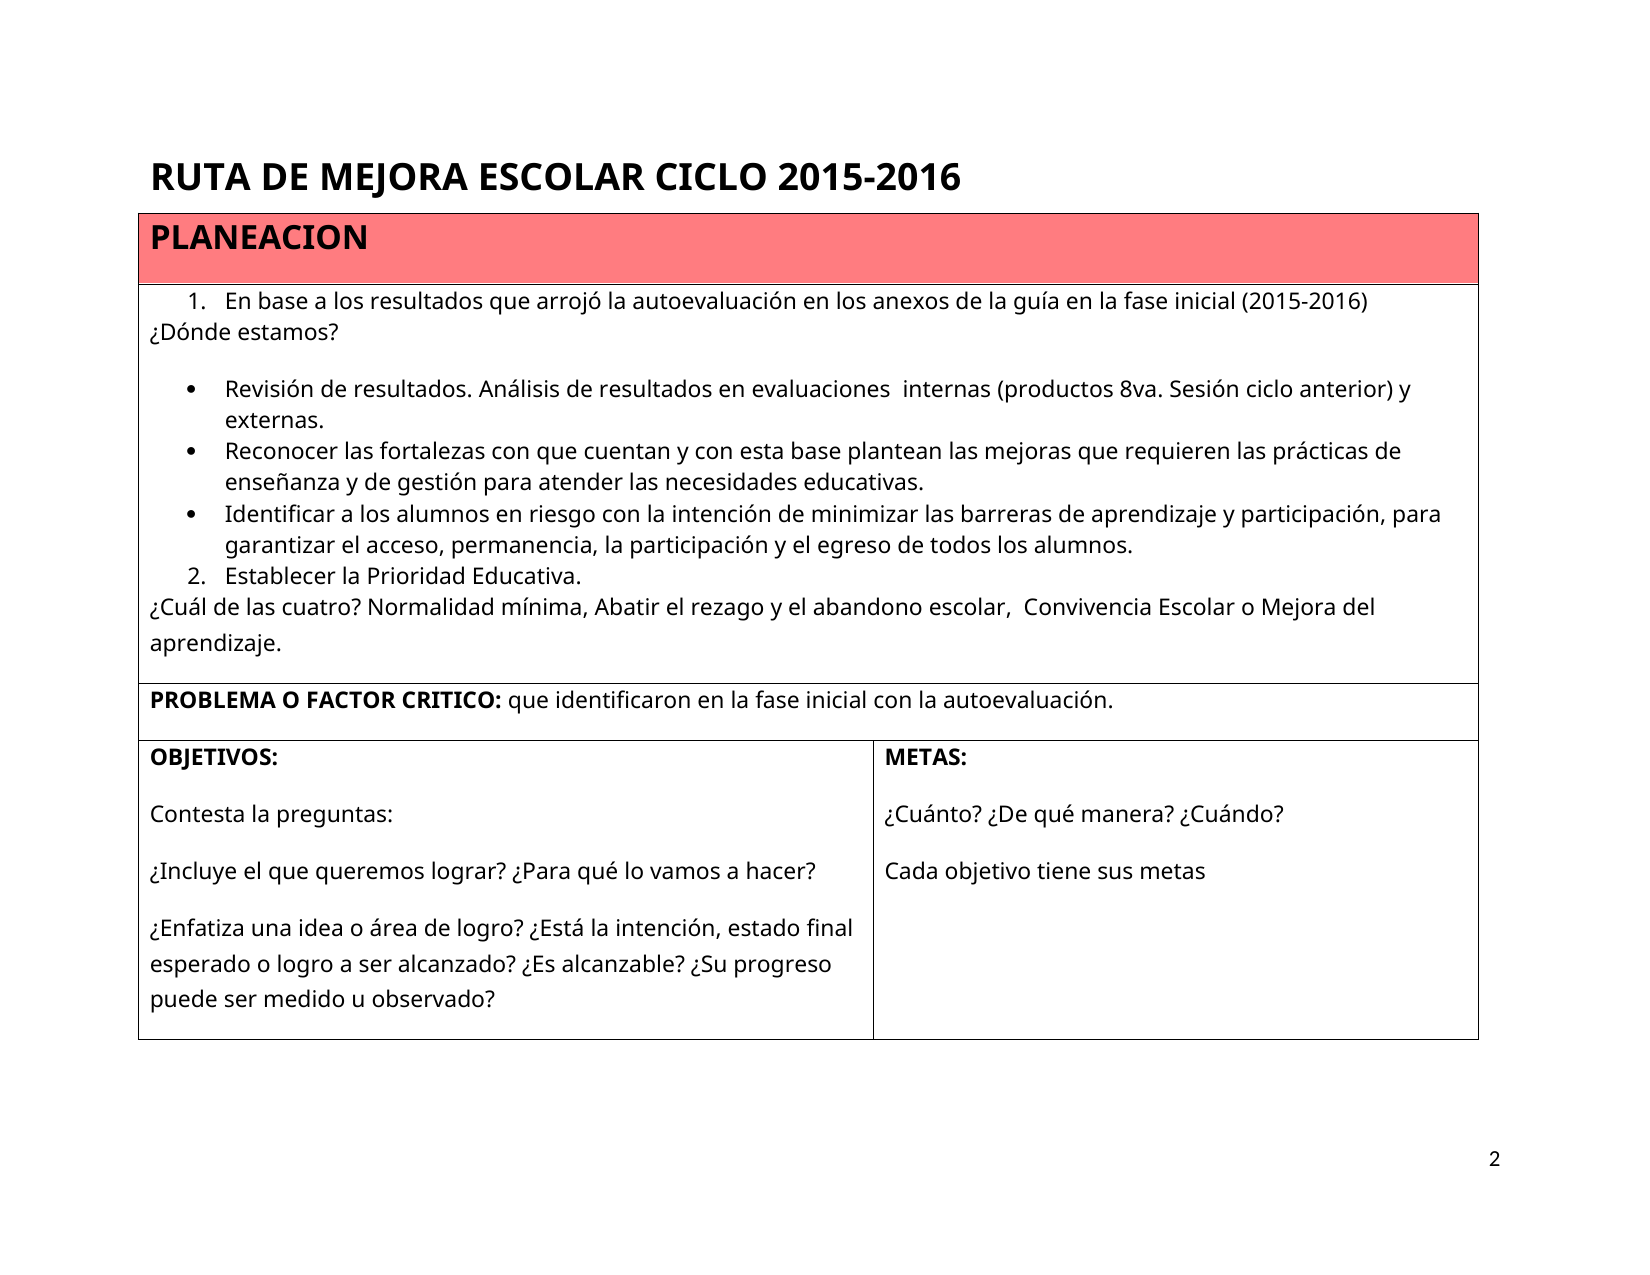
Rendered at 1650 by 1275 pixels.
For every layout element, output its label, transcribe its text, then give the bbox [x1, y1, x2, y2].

table_cell PROBLEMA O FACTOR CRITICO: que identificaron en la fase inicial con la autoevaluación. [139, 684, 1478, 740]
table_header PLANEACION [139, 214, 1478, 283]
table_cell OBJETIVOS: Contesta la preguntas: ¿Incluye el que queremos lograr? ¿Para qué lo vamos a hacer? ¿Enfatiza una idea o área de logro? ¿Está la intención, estado final esperado o logro a ser alcanzado? ¿Es alcanzable? ¿Su progreso puede ser medido u observado? [139, 741, 873, 1039]
table_cell En base a los resultados que arrojó la autoevaluación en los anexos de la guía en la fase inicial (2015-2016) ¿Dónde estamos? Revisión de resultados. Análisis de resultados en evaluaciones internas (productos 8va. Sesión ciclo anterior) y externas. Reconocer las fortalezas con que cuentan y con esta base plantean las mejoras que requieren las prácticas de enseñanza y de gestión para atender las necesidades educativas. Identificar a los alumnos en riesgo con la intención de minimizar las barreras de aprendizaje y participación, para garantizar el acceso, permanencia, la participación y el egreso de todos los alumnos. Establecer la Prioridad Educativa. ¿Cuál de las cuatro? Normalidad mínima, Abatir el rezago y el abandono escolar, Convivencia Escolar o Mejora del aprendizaje. [139, 285, 1478, 683]
text RUTA DE MEJORA ESCOLAR CICLO 2015-2016 [150, 150, 1500, 201]
table_cell METAS: ¿Cuánto? ¿De qué manera? ¿Cuándo? Cada objetivo tiene sus metas [874, 741, 1478, 1039]
